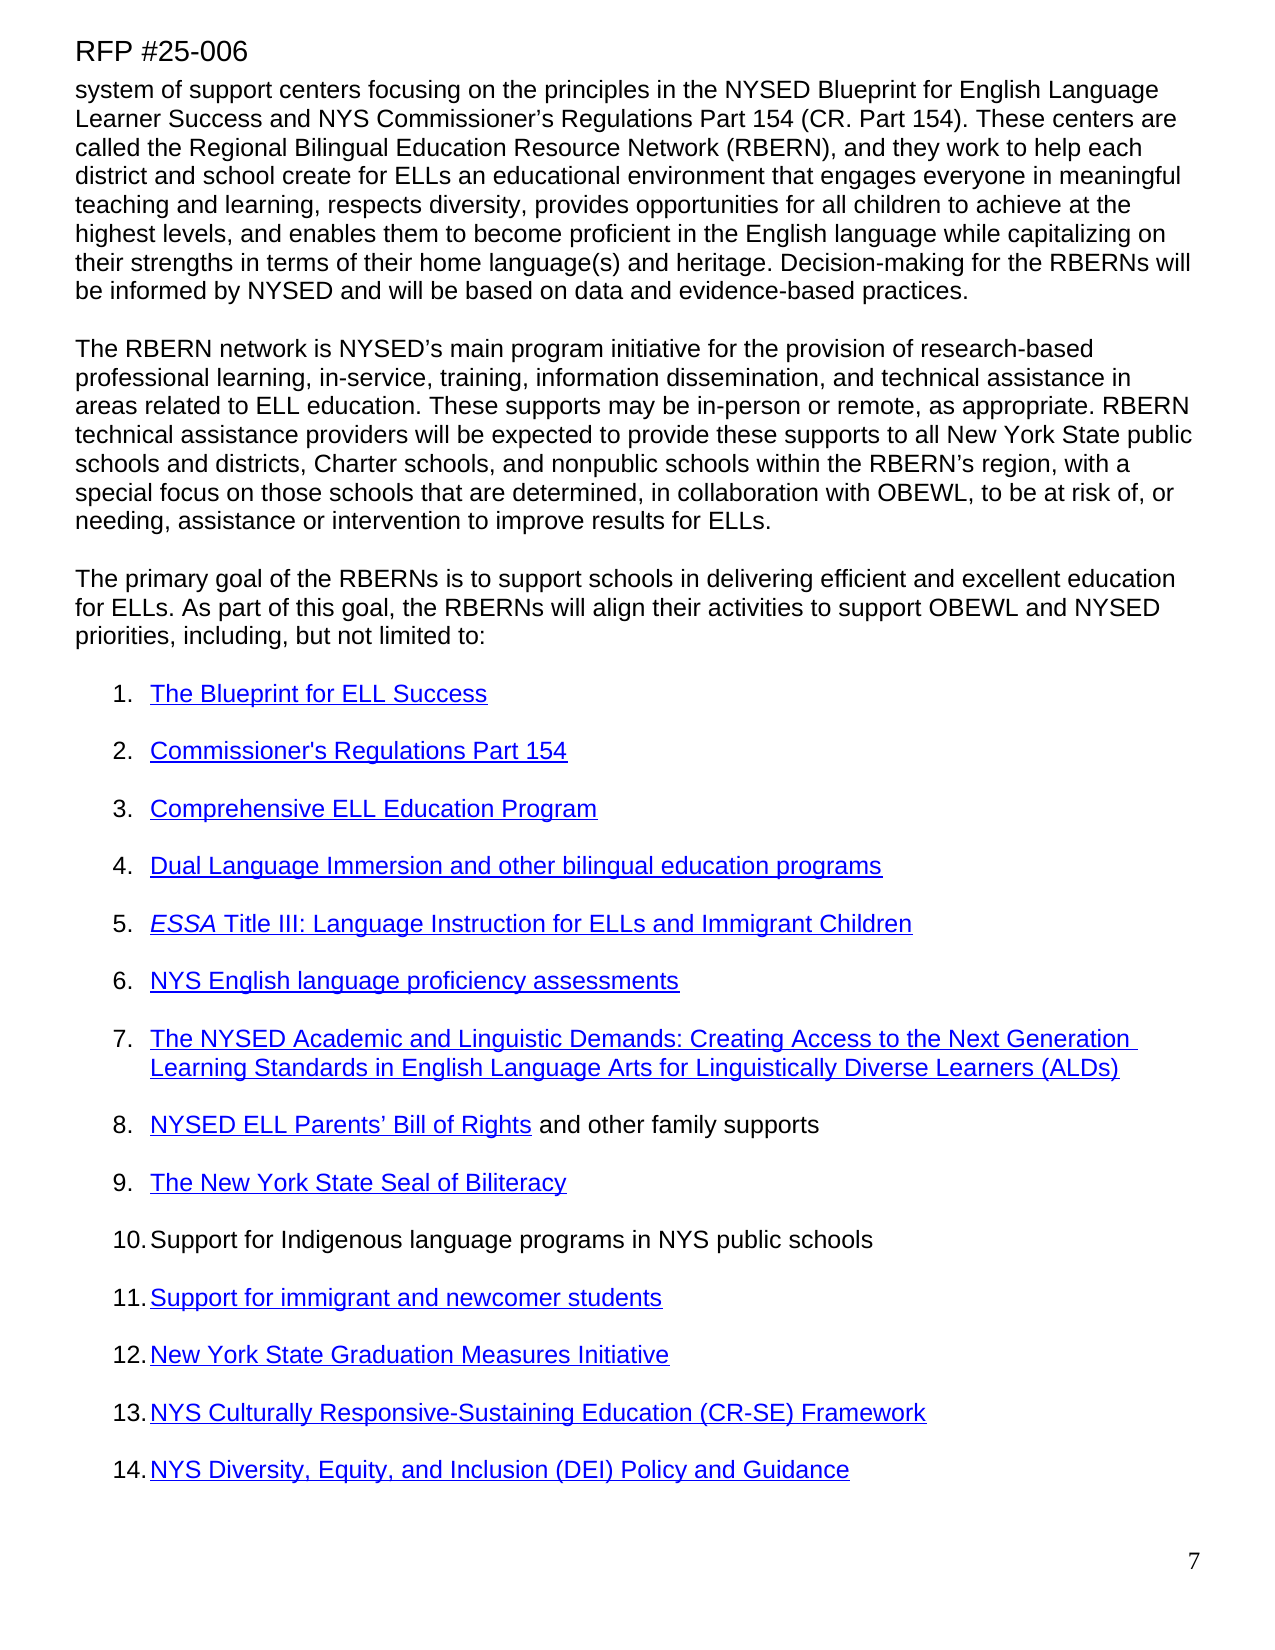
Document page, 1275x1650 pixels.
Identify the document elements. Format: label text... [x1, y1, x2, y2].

list Support for immigrant and newcomer students [112, 1282, 1200, 1340]
list NYS Diversity, Equity, and Inclusion (DEI) Policy and Guidance [112, 1455, 1200, 1512]
list Comprehensive ELL Education Program [112, 794, 1200, 851]
list The NYSED Academic and Linguistic Demands: Creating Access to the Next Generation Learning Standards in English Language Arts for Linguistically Diverse Learners (ALDs) [112, 1024, 1200, 1110]
list The New York State Seal of Biliteracy [112, 1167, 1200, 1225]
list NYSED ELL Parents’ Bill of Rights and other family supports [112, 1110, 1200, 1167]
text The RBERN network is NYSED’s main program initiative for the provision of research-based professional learning, in-service, training, information dissemination, and technical assistance in areas related to ELL education. These supports may be in-person or remote, as appropriate. RBERN technical assistance providers will be expected to provide these supports to all New York State public schools and districts, Charter schools, and nonpublic schools within the RBERN’s region, with a special focus on those schools that are determined, in collaboration with OBEWL, to be at risk of, or needing, assistance or intervention to improve results for ELLs. [75, 334, 1200, 535]
list The Blueprint for ELL Success [112, 679, 1200, 736]
list Support for Indigenous language programs in NYS public schools [112, 1225, 1200, 1282]
text The primary goal of the RBERNs is to support schools in delivering efficient and excellent education for ELLs. As part of this goal, the RBERNs will align their activities to support OBEWL and NYSED priorities, including, but not limited to: [75, 564, 1200, 650]
list NYS Culturally Responsive-Sustaining Education (CR-SE) Framework [112, 1397, 1200, 1455]
list New York State Graduation Measures Initiative [112, 1340, 1200, 1397]
list ESSA Title III: Language Instruction for ELLs and Immigrant Children [112, 909, 1200, 966]
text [75, 75, 1200, 305]
list Dual Language Immersion and other bilingual education programs [112, 851, 1200, 909]
list Commissioner's Regulations Part 154 [112, 736, 1200, 794]
list NYS English language proficiency assessments [112, 966, 1200, 1024]
